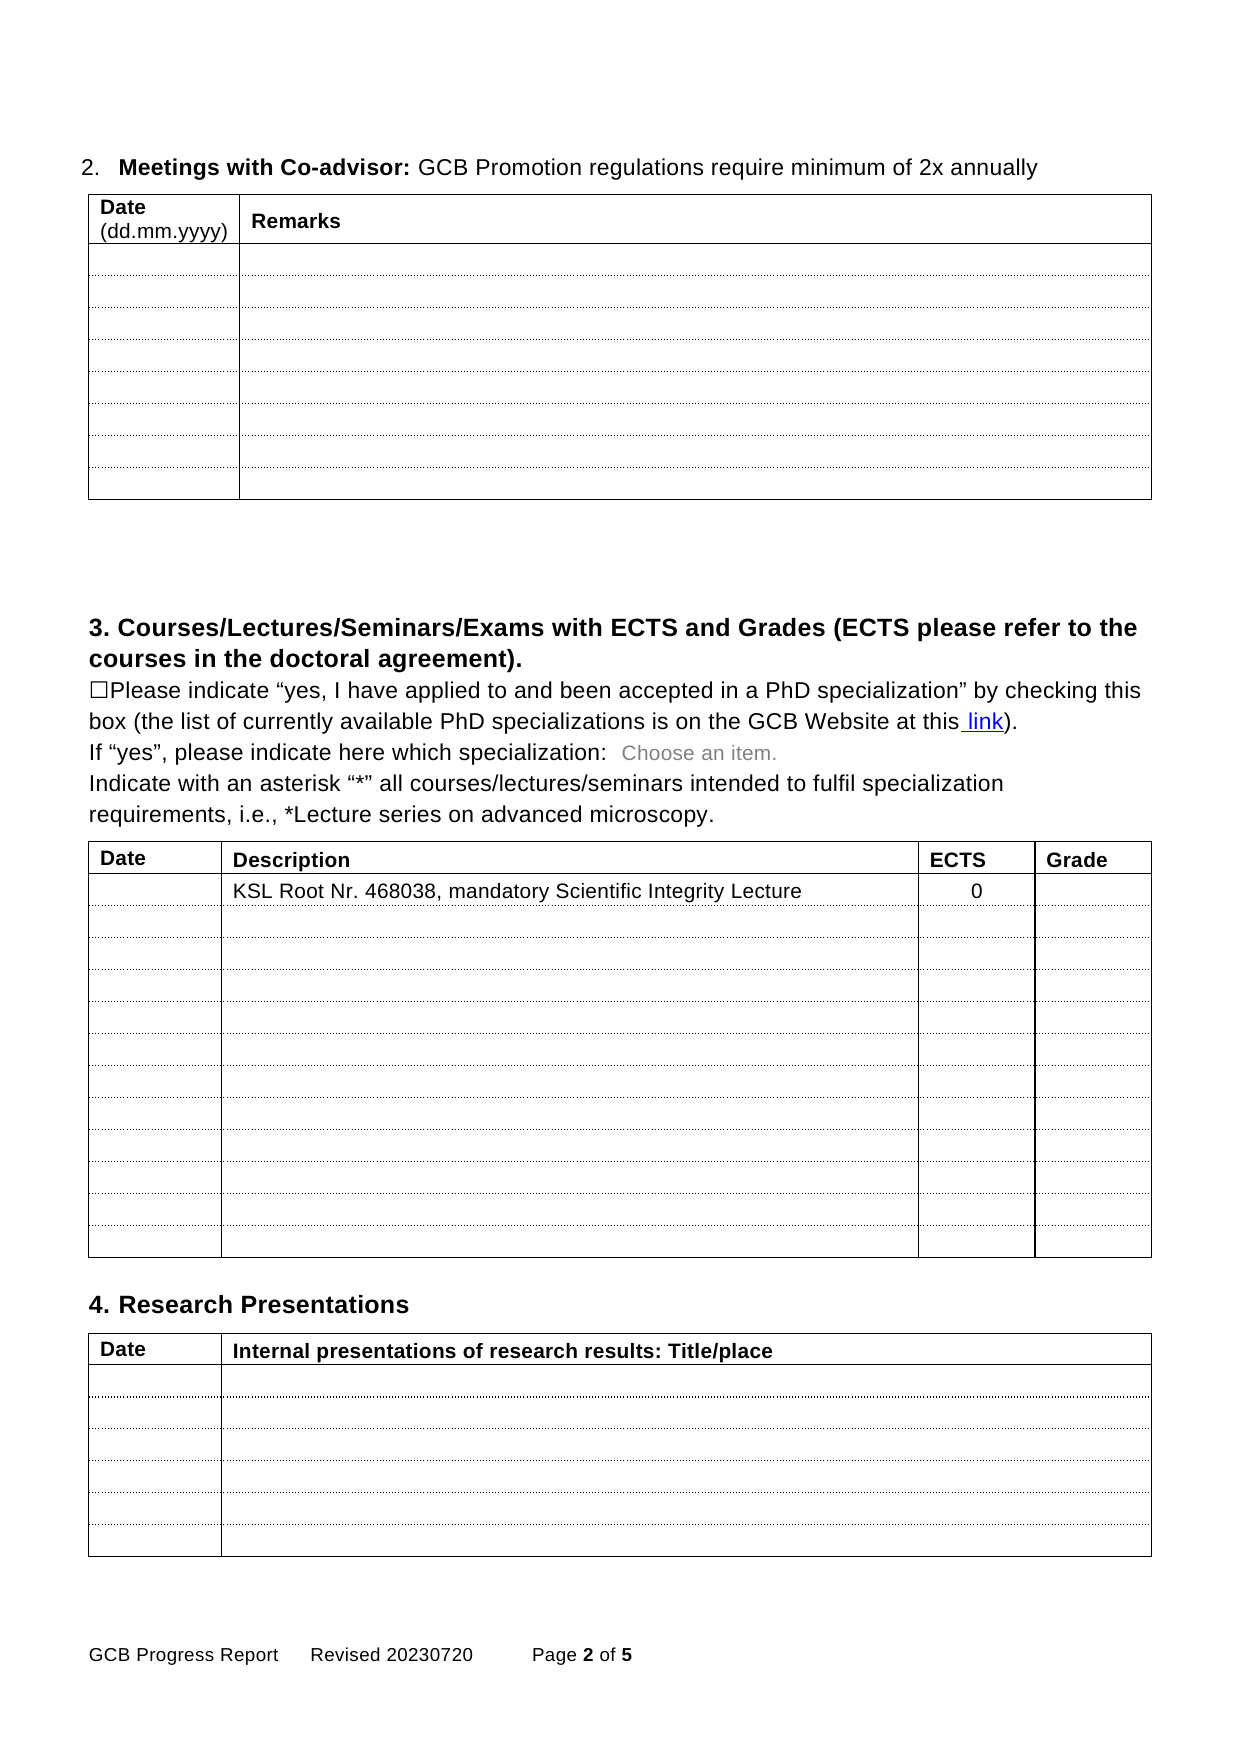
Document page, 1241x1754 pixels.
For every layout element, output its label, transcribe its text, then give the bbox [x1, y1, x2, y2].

table_cell [89, 1129, 221, 1161]
table_cell [89, 1365, 221, 1396]
table_cell [222, 1460, 1151, 1492]
table_cell [919, 1033, 1034, 1065]
table_cell [222, 1065, 918, 1097]
table_cell [1036, 1065, 1151, 1097]
table_cell KSL Root Nr. 468038, mandatory Scientific Integrity Lecture [222, 874, 918, 905]
table_cell [919, 1001, 1034, 1033]
table_cell [1036, 969, 1151, 1001]
table_cell [89, 307, 239, 339]
table_header Date [89, 842, 221, 873]
table_cell [222, 1001, 918, 1033]
table_cell [919, 1161, 1034, 1193]
table_cell [240, 244, 1151, 275]
table_cell [222, 1097, 918, 1129]
table_cell [919, 905, 1034, 937]
table_header Date [89, 1334, 221, 1364]
table_cell [89, 1492, 221, 1524]
table_cell [222, 969, 918, 1001]
table_cell [222, 1161, 918, 1193]
table_cell [222, 1129, 918, 1161]
table_cell [89, 1065, 221, 1097]
table_cell [240, 435, 1151, 467]
table_cell [222, 1492, 1151, 1524]
table_cell [89, 244, 239, 275]
table_cell [89, 435, 239, 467]
table_cell [222, 1033, 918, 1065]
table_header ECTS [919, 842, 1034, 873]
table_cell [89, 339, 239, 371]
table_cell [89, 1460, 221, 1492]
table_cell [222, 937, 918, 969]
table_cell [1036, 937, 1151, 969]
table_cell 0 [919, 874, 1034, 905]
table_cell [89, 467, 239, 499]
table_cell [919, 1065, 1034, 1097]
table_cell [1036, 1129, 1151, 1161]
table_cell [89, 937, 221, 969]
table_cell [222, 1396, 1151, 1428]
table_cell [1036, 1001, 1151, 1033]
table_cell [89, 1396, 221, 1428]
table_cell [89, 1097, 221, 1129]
list Research Presentations [89, 1289, 1152, 1320]
table_cell [222, 1428, 1151, 1460]
table_cell [89, 1193, 221, 1225]
table_cell [240, 467, 1151, 499]
table_cell [89, 969, 221, 1001]
table_cell [919, 937, 1034, 969]
table_cell [1036, 1033, 1151, 1065]
table_cell [919, 1225, 1034, 1257]
table_cell [1036, 1193, 1151, 1225]
table_cell [89, 905, 221, 937]
table_cell [240, 339, 1151, 371]
table_cell [89, 1225, 221, 1257]
table_cell [89, 1033, 221, 1065]
text 3. Courses/Lectures/Seminars/Exams with ECTS and Grades (ECTS please refer to the courses in the doctoral agreement). Please indicate “yes, I have applied to and been accepted in a PhD specialization” by checking this box (the list of currently available PhD specializations is on the GCB Website at this link). If “yes”, please indicate here which specialization: Indicate with an asterisk “*” all courses/lectures/seminars intended to fulfil specialization requirements, i.e., *Lecture series on advanced microscopy. [89, 612, 1152, 829]
table_cell [89, 1428, 221, 1460]
table_cell [89, 403, 239, 435]
table_cell [222, 1193, 918, 1225]
table_cell [222, 1225, 918, 1257]
table_cell [222, 1365, 1151, 1396]
table_cell [89, 1161, 221, 1193]
table_cell [89, 275, 239, 307]
list Meetings with Co-advisor: GCB Promotion regulations require minimum of 2x annually [81, 150, 1152, 181]
table_cell [240, 275, 1151, 307]
table_cell [919, 1193, 1034, 1225]
table_header Description [222, 842, 918, 873]
table_header Remarks [240, 195, 1151, 243]
table_header Date (dd.mm.yyyy) [89, 195, 239, 243]
table_cell [89, 1001, 221, 1033]
table_cell [240, 307, 1151, 339]
table_header Internal presentations of research results: Title/place [222, 1334, 1151, 1364]
table_cell [89, 371, 239, 403]
table_cell [89, 874, 221, 905]
table_cell [1036, 874, 1151, 905]
table_cell [1036, 1225, 1151, 1257]
table_cell [240, 371, 1151, 403]
table_cell [919, 1129, 1034, 1161]
table_cell [919, 1097, 1034, 1129]
table_cell [1036, 1097, 1151, 1129]
table_cell [919, 969, 1034, 1001]
table_cell [222, 905, 918, 937]
table_cell [89, 1524, 221, 1556]
table_cell [222, 1524, 1151, 1556]
table_cell [240, 403, 1151, 435]
table_cell [1036, 1161, 1151, 1193]
table_cell [1036, 905, 1151, 937]
table_header Grade [1036, 842, 1151, 873]
